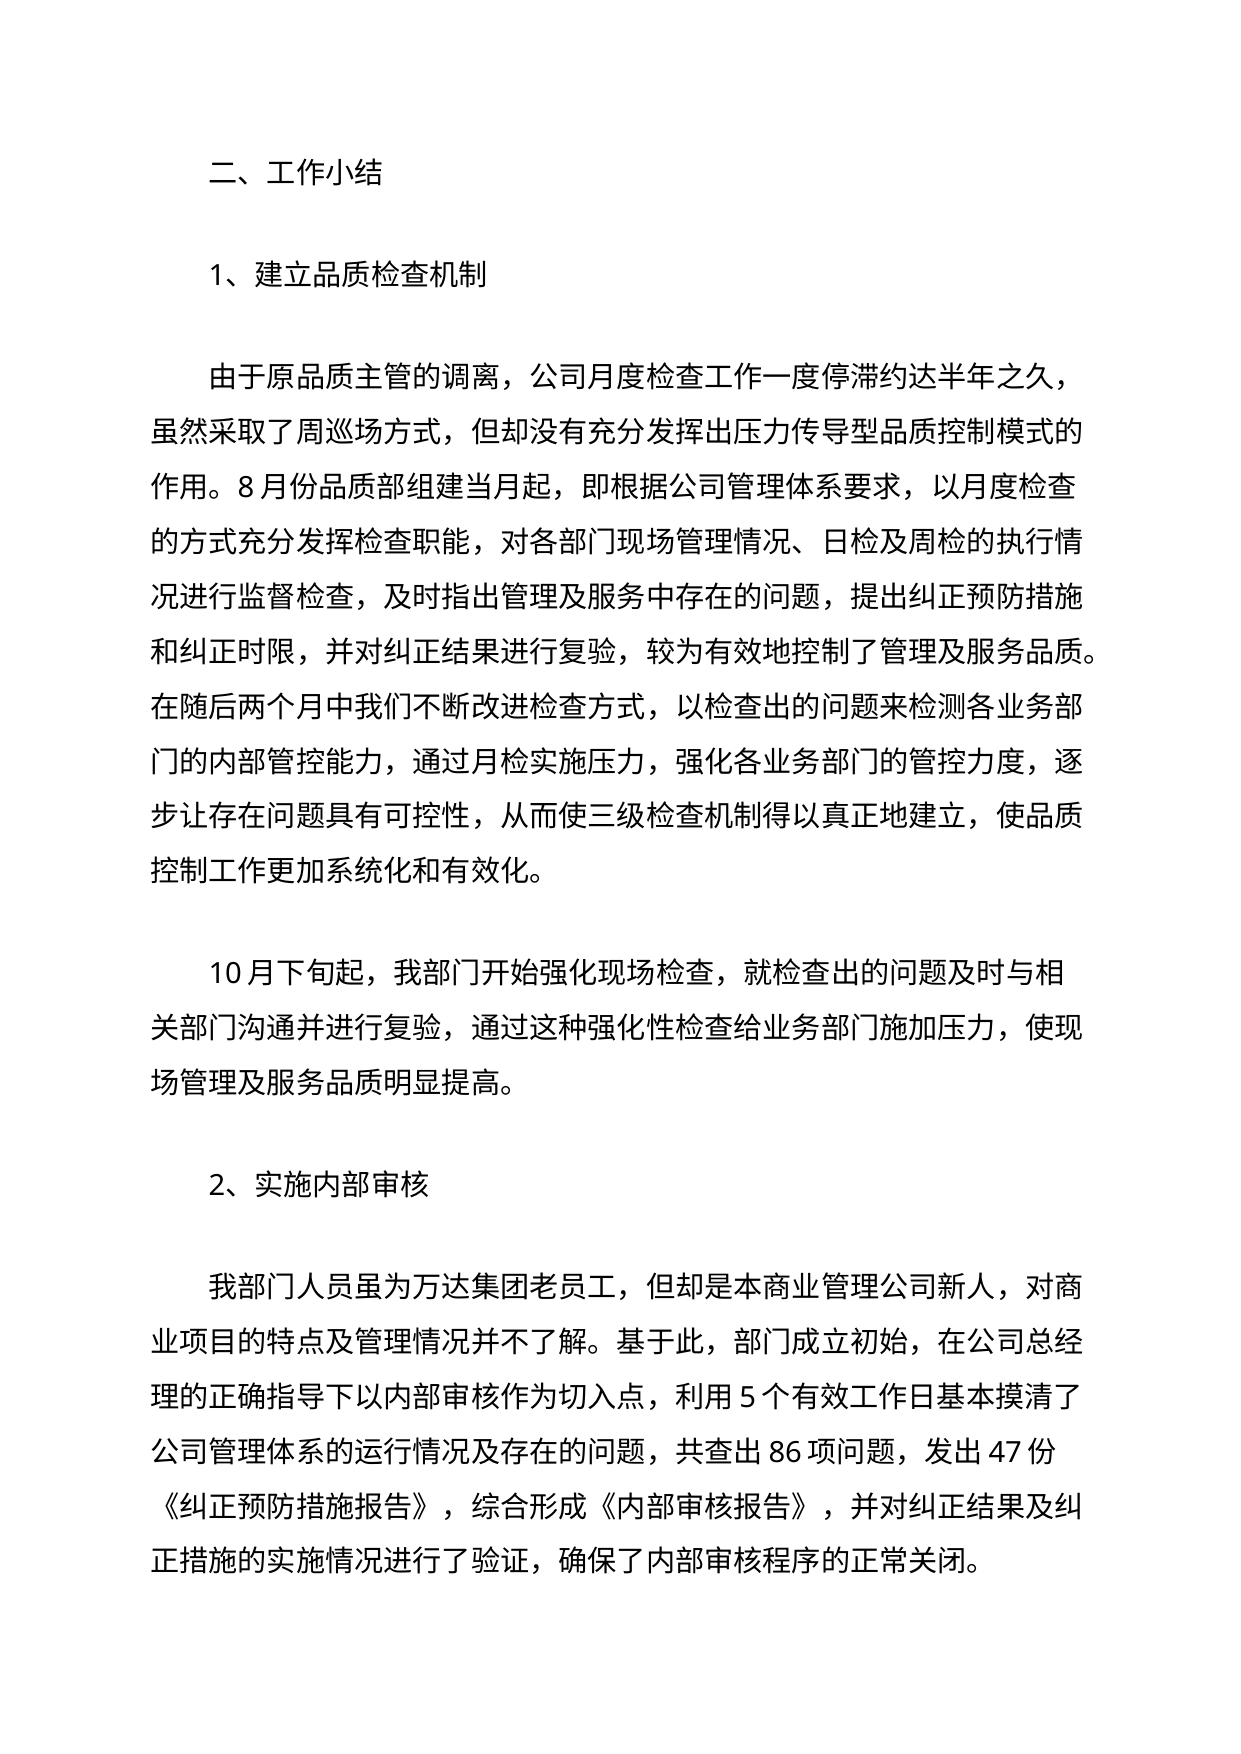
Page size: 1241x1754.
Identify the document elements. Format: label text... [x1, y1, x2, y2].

text 10月下旬起，我部门开始强化现场检查，就检查出的问题及时与相关部门沟通并进行复验，通过这种强化性检查给业务部门施加压力，使现场管理及服务品质明显提高。 [150, 950, 1090, 1102]
text 二、工作小结 [150, 150, 1090, 192]
text 1、建立品质检查机制 [150, 252, 1090, 294]
text 2、实施内部审核 [150, 1161, 1090, 1204]
text 由于原品质主管的调离，公司月度检查工作一度停滞约达半年之久，虽然采取了周巡场方式，但却没有充分发挥出压力传导型品质控制模式的作用。8月份品质部组建当月起，即根据公司管理体系要求，以月度检查的方式充分发挥检查职能，对各部门现场管理情况、日检及周检的执行情况进行监督检查，及时指出管理及服务中存在的问题，提出纠正预防措施和纠正时限，并对纠正结果进行复验，较为有效地控制了管理及服务品质。在随后两个月中我们不断改进检查方式，以检查出的问题来检测各业务部门的内部管控能力，通过月检实施压力，强化各业务部门的管控力度，逐步让存在问题具有可控性，从而使三级检查机制得以真正地建立，使品质控制工作更加系统化和有效化。 [150, 354, 1090, 890]
text 我部门人员虽为万达集团老员工，但却是本商业管理公司新人，对商业项目的特点及管理情况并不了解。基于此，部门成立初始，在公司总经理的正确指导下以内部审核作为切入点，利用5个有效工作日基本摸清了公司管理体系的运行情况及存在的问题，共查出86项问题，发出47份《纠正预防措施报告》，综合形成《内部审核报告》，并对纠正结果及纠正措施的实施情况进行了验证，确保了内部审核程序的正常关闭。 [150, 1263, 1090, 1580]
